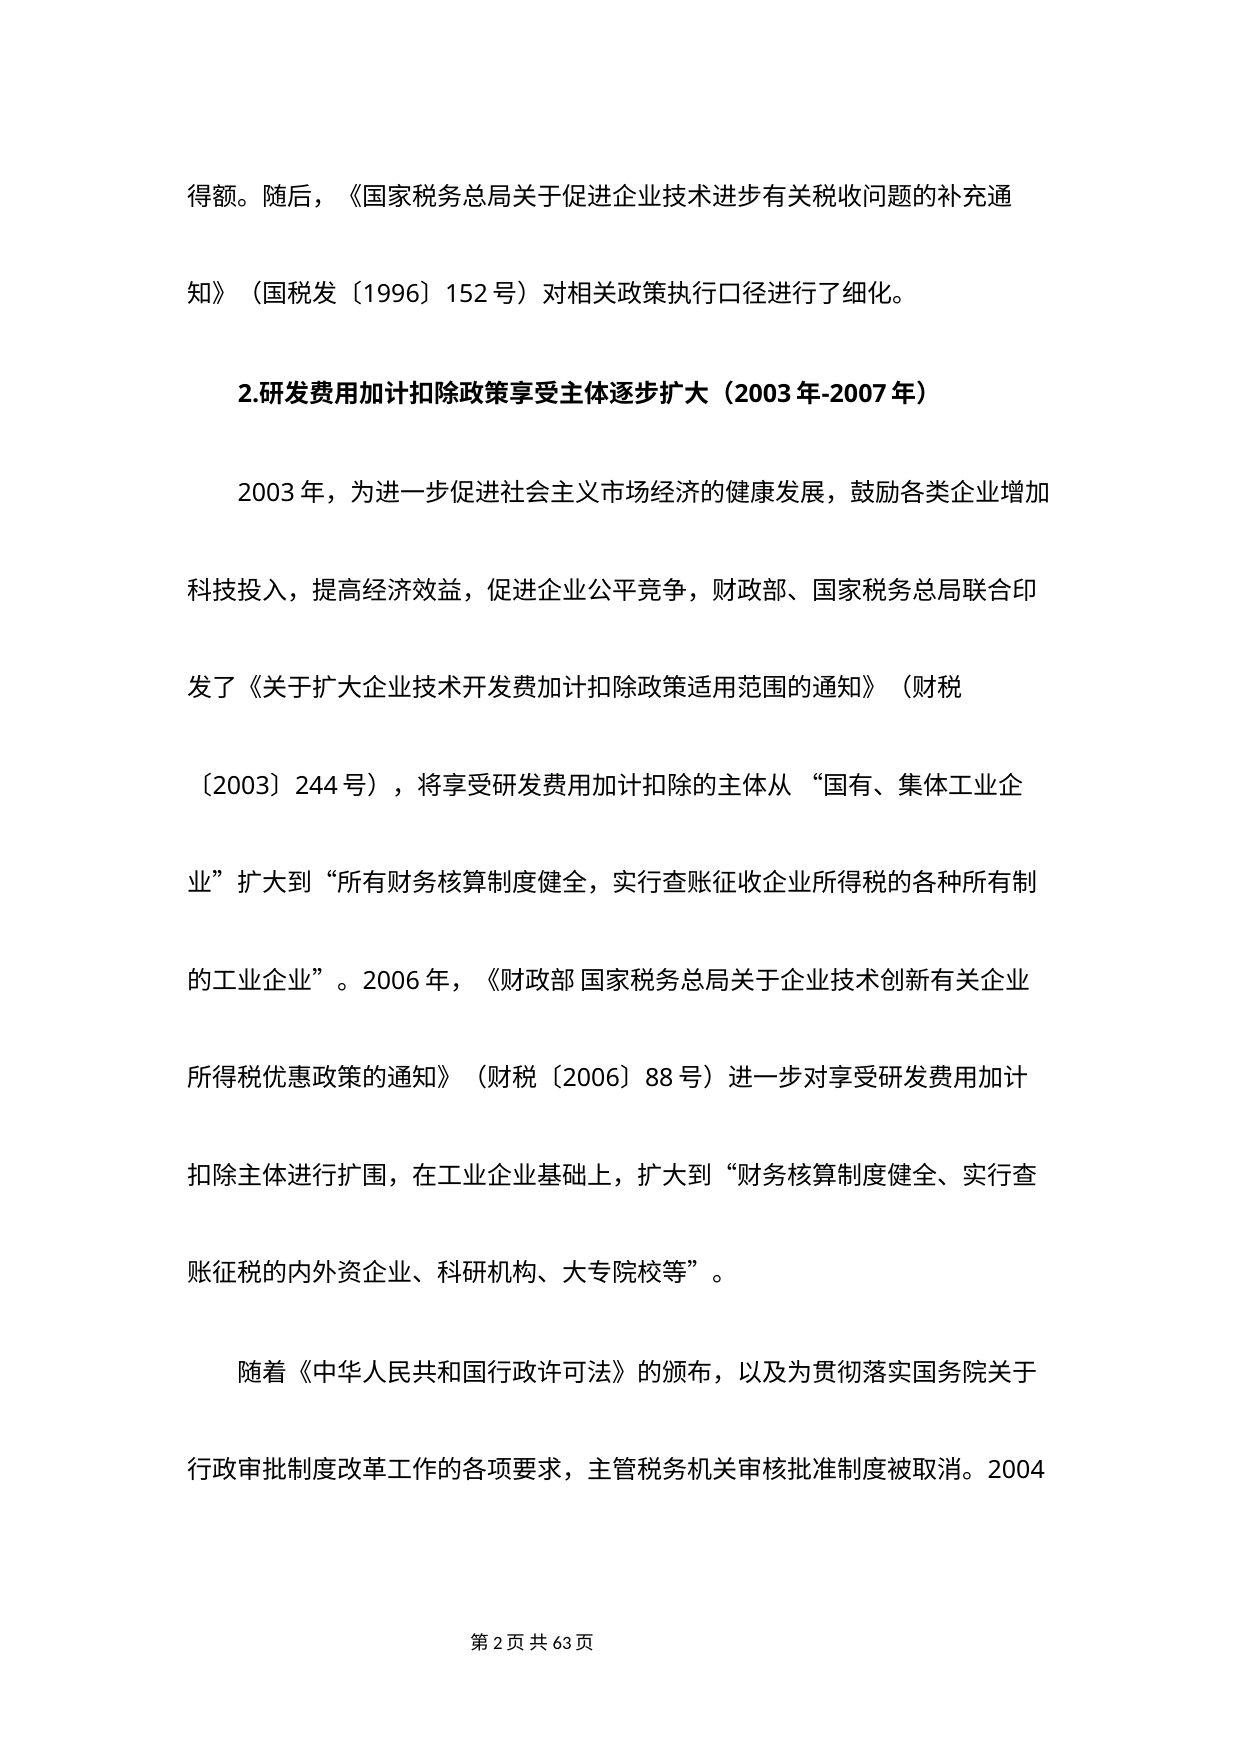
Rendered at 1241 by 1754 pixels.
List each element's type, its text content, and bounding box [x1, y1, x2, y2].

subtitle 2.研发费用加计扣除政策享受主体逐步扩大（2003年-2007年） [187, 359, 1053, 424]
text 2003年，为进一步促进社会主义市场经济的健康发展，鼓励各类企业增加科技投入，提高经济效益，促进企业公平竞争，财政部、国家税务总局联合印发了《关于扩大企业技术开发费加计扣除政策适用范围的通知》（财税〔2003〕244号），将享受研发费用加计扣除的主体从 “国有、集体工业企业”扩大到“所有财务核算制度健全，实行查账征收企业所得税的各种所有制的工业企业”。2006年，《财政部 国家税务总局关于企业技术创新有关企业所得税优惠政策的通知》（财税〔2006〕88号）进一步对享受研发费用加计扣除主体进行扩围，在工业企业基础上，扩大到“财务核算制度健全、实行查账征税的内外资企业、科研机构、大专院校等”。 [187, 458, 1053, 1303]
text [187, 1338, 1053, 1500]
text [187, 162, 1053, 324]
